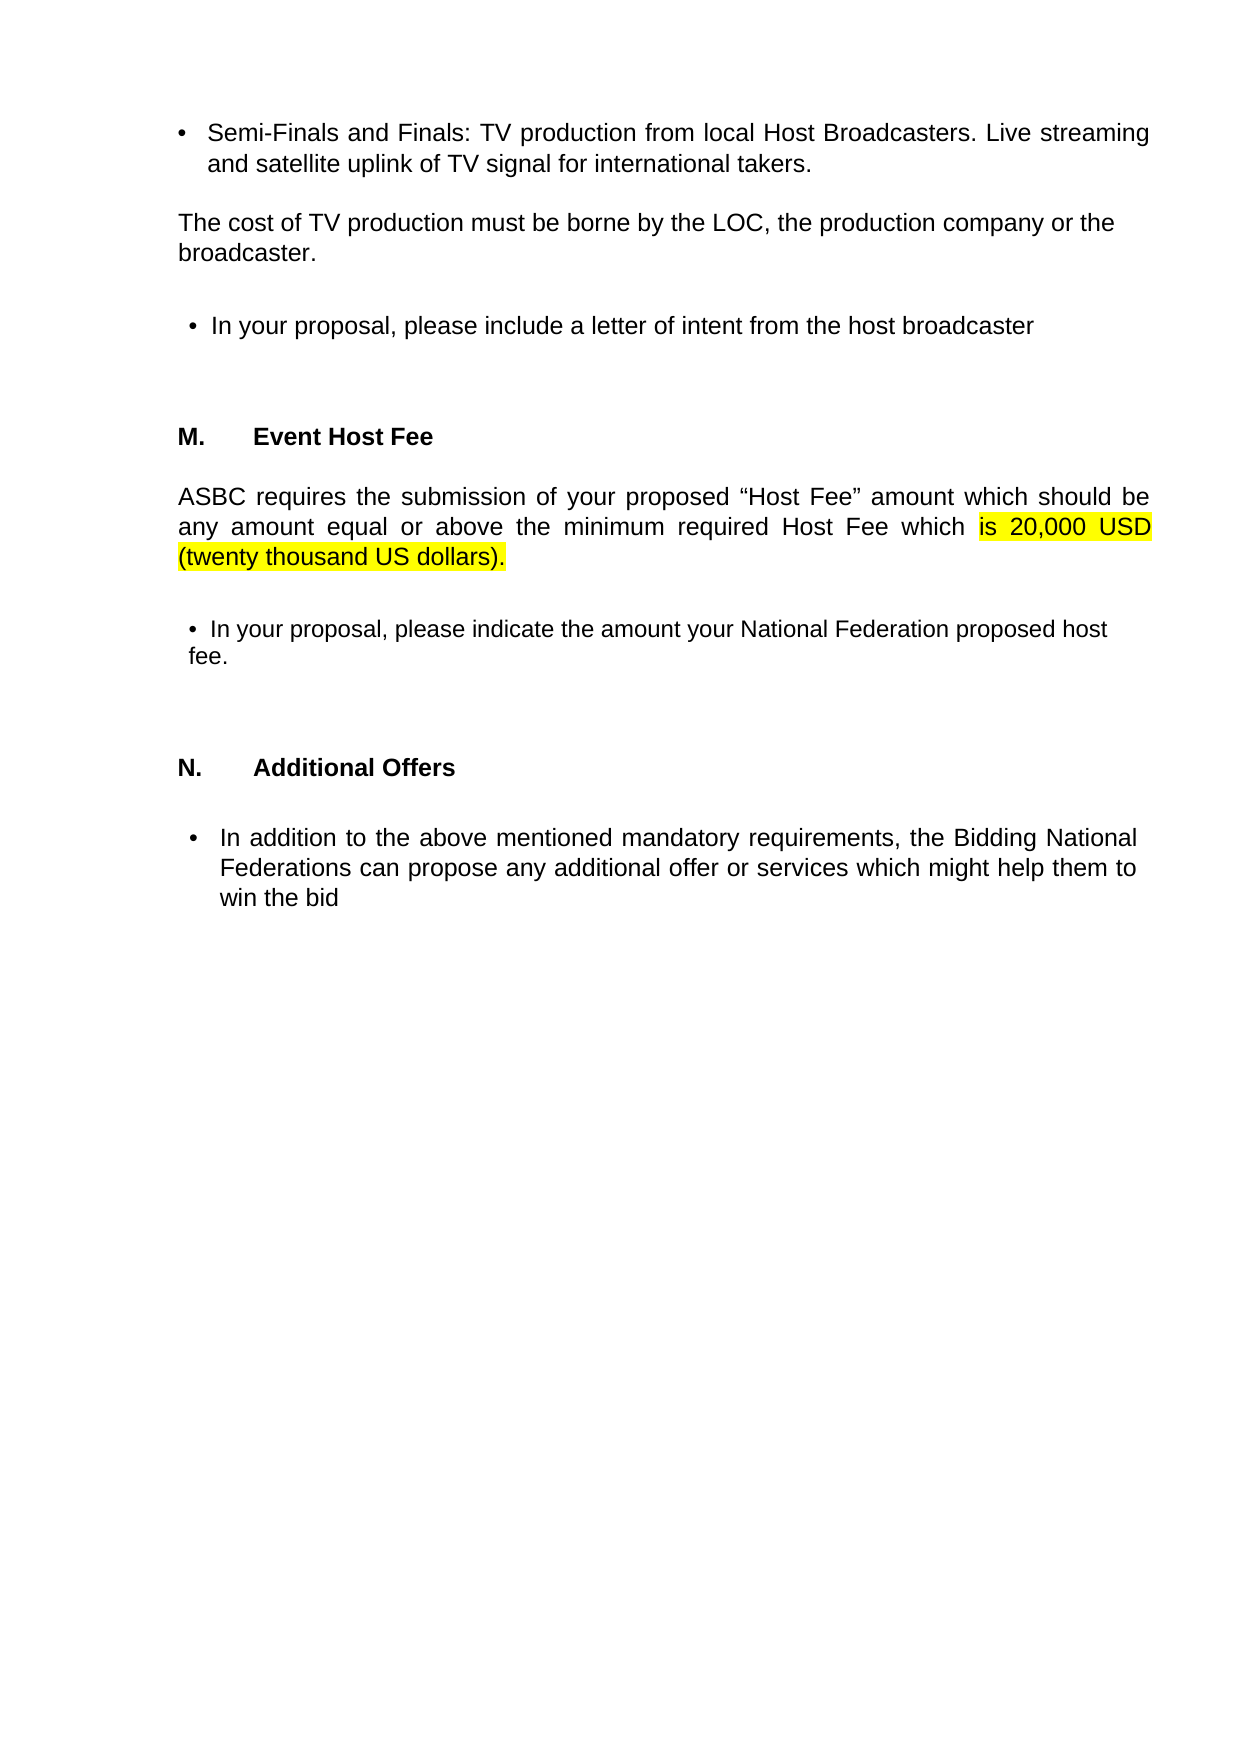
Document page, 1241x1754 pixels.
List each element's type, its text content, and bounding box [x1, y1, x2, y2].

list Additional Offers [177, 753, 1152, 781]
text • In your proposal, please include a letter of intent from the host broadcaster [188, 311, 1152, 340]
list Semi-Finals and Finals: TV production from local Host Broadcasters. Live streaming and satellite uplink of TV signal for international takers. [177, 118, 1152, 177]
list Event Host Fee [177, 422, 1152, 450]
text • In your proposal, please indicate the amount your National Federation proposed host fee. [188, 614, 1152, 670]
text The cost of TV production must be borne by the LOC, the production company or the broadcaster. [178, 208, 1152, 267]
list In addition to the above mentioned mandatory requirements, the Bidding National Federations can propose any additional offer or services which might help them to win the bid [189, 823, 1139, 912]
text ASBC requires the submission of your proposed “Host Fee” amount which should be any amount equal or above the minimum required Host Fee which is 20,000 USD (twenty thousand US dollars). [178, 482, 1152, 571]
